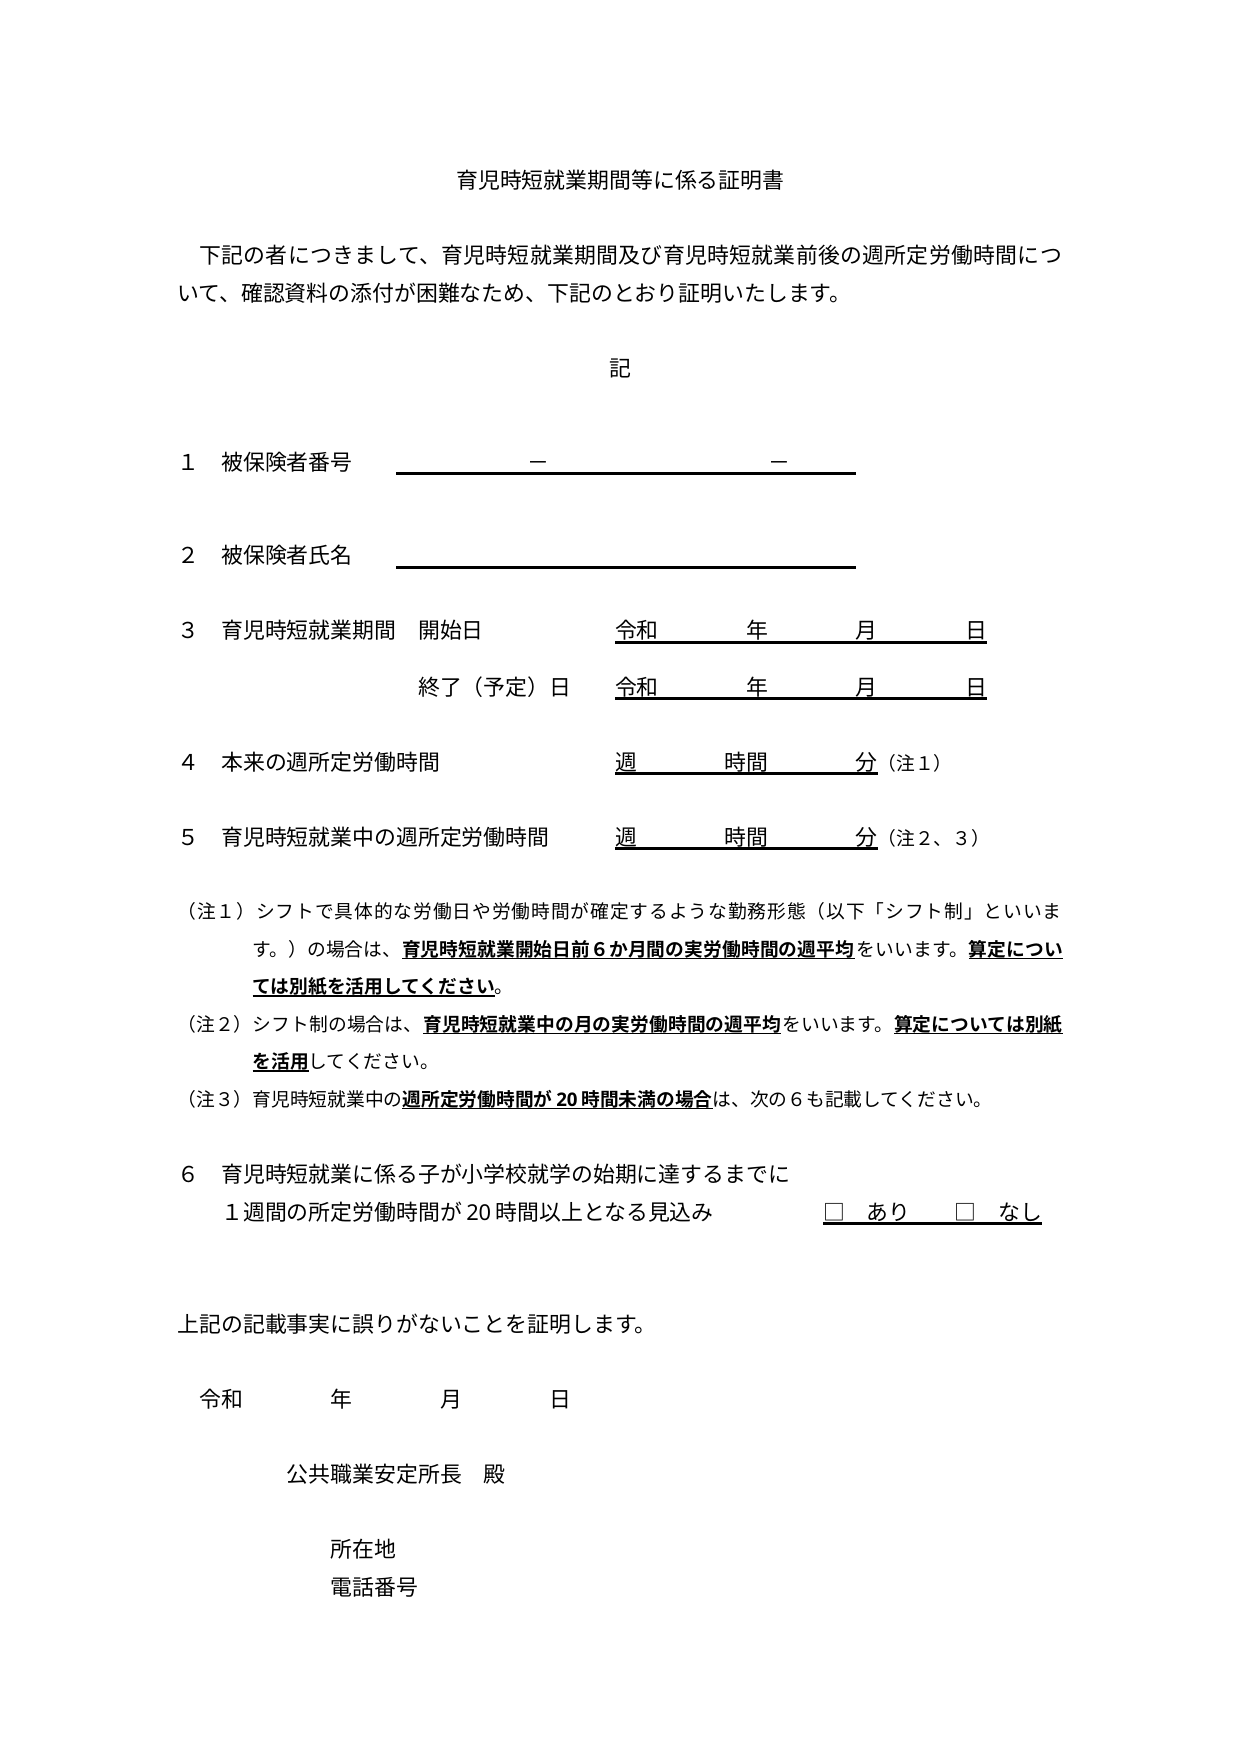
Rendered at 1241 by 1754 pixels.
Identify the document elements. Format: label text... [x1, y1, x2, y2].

subtitle 記 [177, 348, 1063, 386]
text （注１）シフトで具体的な労働日や労働時間が確定するような勤務形態（以下「シフト制」といいます。）の場合は、育児時短就業開始日前６か月間の実労働時間の週平均をいいます。算定については別紙を活用してください。 [177, 892, 1063, 1004]
text 終了（予定）日 令和 年 月 日 [177, 667, 1063, 704]
text 下記の者につきまして、育児時短就業期間及び育児時短就業前後の週所定労働時間について、確認資料の添付が困難なため、下記のとおり証明いたします。 [177, 236, 1063, 311]
text 所在地 [177, 1529, 1063, 1567]
text ３ 育児時短就業期間 開始日 令和 年 月 日 [177, 611, 1063, 648]
text ４ 本来の週所定労働時間 週 時間 分（注１） [177, 742, 1063, 779]
text 公共職業安定所長 殿 [177, 1454, 1063, 1492]
text 電話番号 [177, 1567, 1063, 1604]
text ２ 被保険者氏名 [177, 536, 1063, 573]
text １週間の所定労働時間が20時間以上となる見込み □ あり □ なし [177, 1192, 1063, 1229]
text ５ 育児時短就業中の週所定労働時間 週 時間 分（注２、３） [177, 817, 1063, 854]
text １ 被保険者番号 － － [177, 442, 1063, 479]
text （注３）育児時短就業中の週所定労働時間が20時間未満の場合は、次の６も記載してください。 [177, 1079, 1063, 1117]
text 上記の記載事実に誤りがないことを証明します。 [177, 1304, 1063, 1342]
text （注２）シフト制の場合は、育児時短就業中の月の実労働時間の週平均をいいます。算定については別紙を活用してください。 [177, 1004, 1063, 1079]
text ６ 育児時短就業に係る子が小学校就学の始期に達するまでに [177, 1154, 1063, 1192]
text 令和 年 月 日 [177, 1379, 1063, 1417]
text 育児時短就業期間等に係る証明書 [177, 161, 1063, 198]
